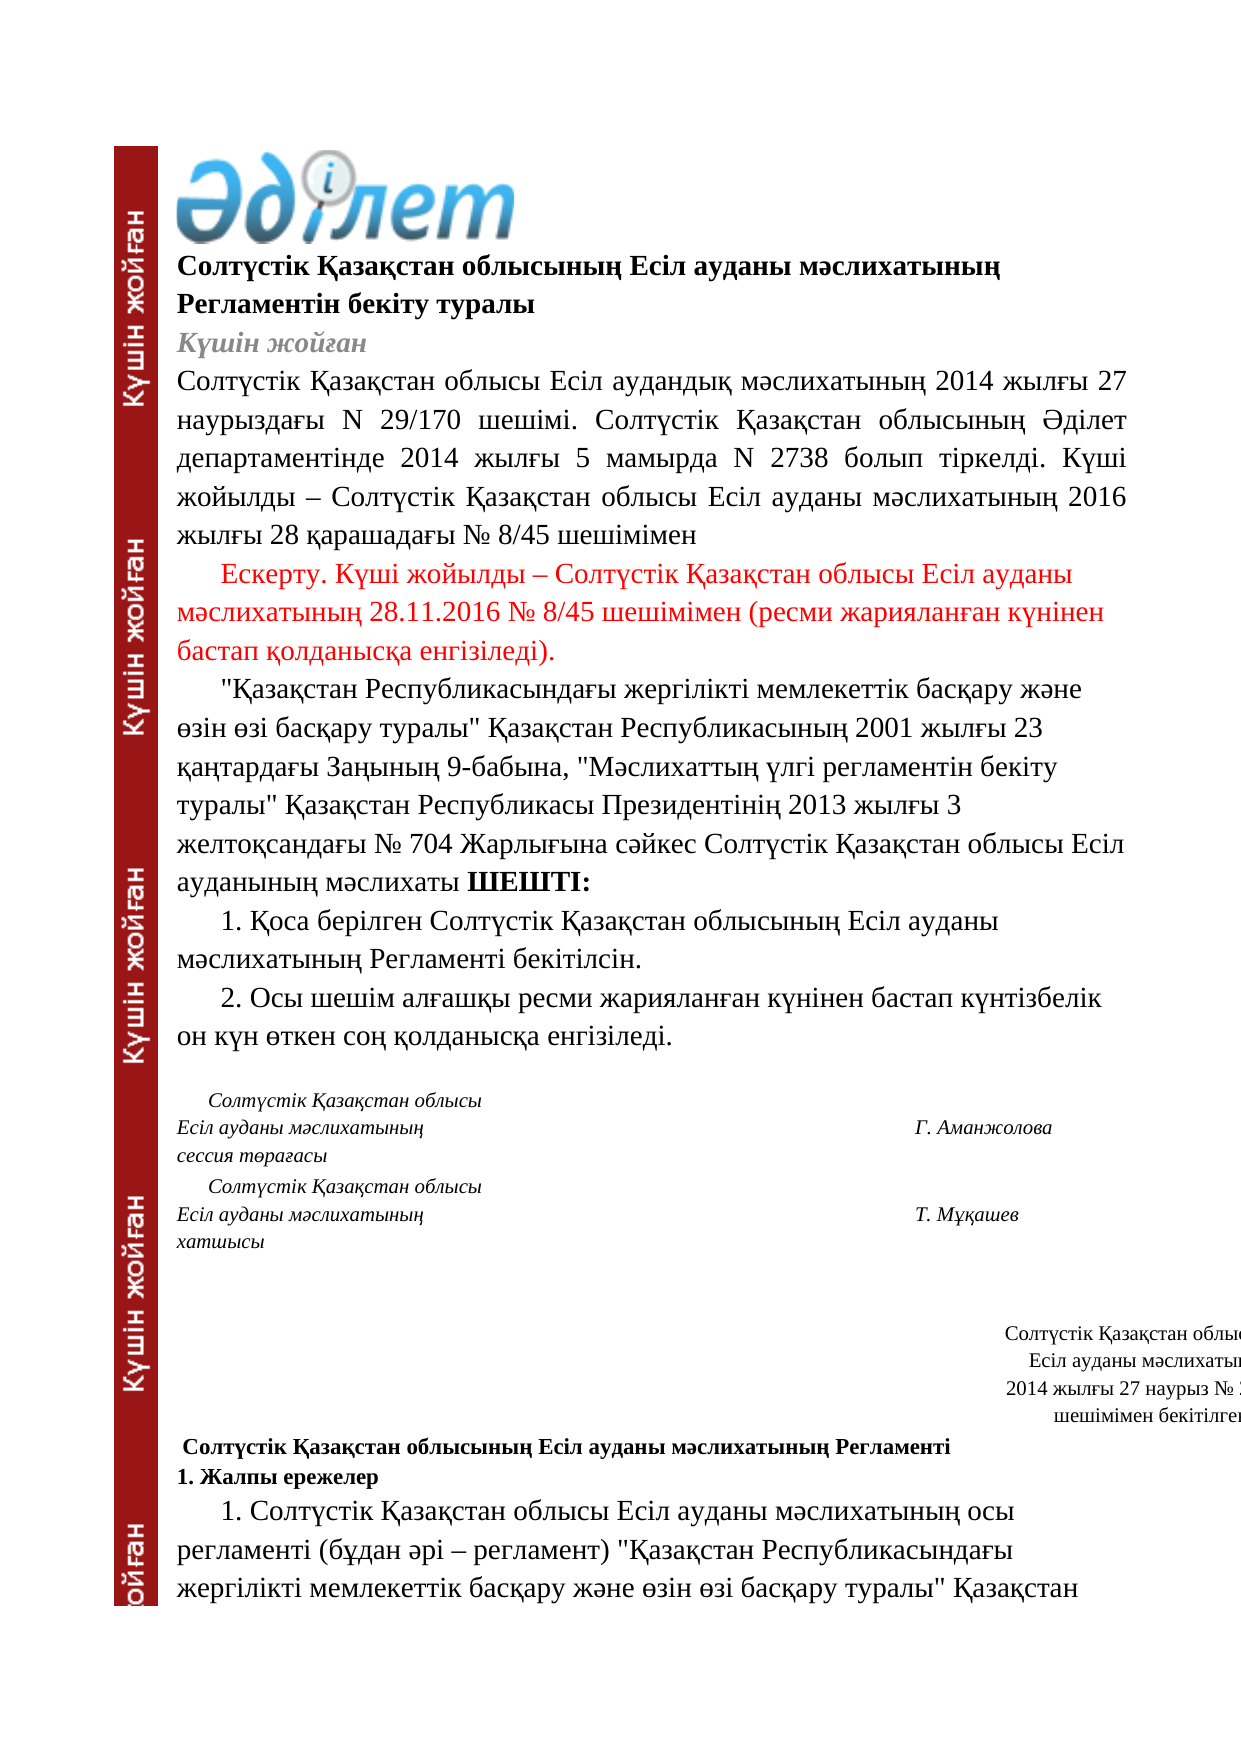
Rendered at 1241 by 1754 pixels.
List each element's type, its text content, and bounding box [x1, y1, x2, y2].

text Солтүстік Қазақстан облысының Есіл ауданы мәслихатының Регламентін бекіту туралы [112, 248, 1128, 320]
picture [114, 1258, 158, 1319]
text Солтүстік Қазақстан облысының Есіл ауданы мәслихатының Регламенті 1. Жалпы ережелер [112, 1433, 1128, 1489]
table_header Солтүстік Қазақстан облысы Есіл ауданы мәслихатының сессия төрағасы [101, 1086, 913, 1172]
picture [114, 358, 158, 363]
picture [176, 150, 515, 244]
picture [114, 1489, 158, 1493]
text Күшін жойған [112, 325, 1128, 358]
table_header Солтүстік Қазақстан облысының Есіл ауданы мәслихатының 2014 жылғы 27 наурыз № 29/170 шешімімен бекітілген [912, 1319, 1240, 1433]
table_cell Солтүстік Қазақстан облысы Есіл ауданы мәслихатының хатшысы [101, 1172, 913, 1258]
picture [114, 1082, 158, 1086]
text Солтүстiк Қазақстан облысы Есiл аудандық мәслихатының 2014 жылғы 27 наурыздағы N 29/170 шешiмi. Солтүстiк Қазақстан облысының Әдiлет департаментiнде 2014 жылғы 5 мамырда N 2738 болып тiркелді. Күші жойылды – Солтүстік Қазақстан облысы Есiл ауданы мәслихатының 2016 жылғы 28 қарашадағы № 8/45 шешімімен [112, 363, 1128, 551]
table_header Г. Аманжолова [913, 1086, 1240, 1172]
picture [114, 551, 158, 556]
picture [114, 320, 158, 325]
text Ескерту. Күші жойылды – Солтүстік Қазақстан облысы Есiл ауданы мәслихатының 28.11.2016 № 8/45 шешімімен (ресми жарияланған күнінен бастап қолданысқа енгізіледі). "Қазақстан Республикасындағы жергілікті мемлекеттік басқару және өзін өзі басқару туралы" Қазақстан Республикасының 2001 жылғы 23 қаңтардағы Заңының 9-бабына, "Мәслихаттың үлгі регламентін бекіту туралы" Қазақстан Республикасы Президентінің 2013 жылғы 3 желтоқсандағы № 704 Жарлығына сәйкес Солтүстік Қазақстан облысы Есіл ауданының мәслихаты ШЕШТІ: 1. Қоса берілген Солтүстік Қазақстан облысының Есіл ауданы мәслихатының Регламенті бекітілсін. 2. Осы шешім алғашқы ресми жарияланған күнінен бастап күнтізбелік он күн өткен соң қолданысқа енгізіледі. [112, 556, 1128, 1082]
picture [114, 146, 158, 248]
table_header [101, 1319, 912, 1433]
table_cell Т. Мұқашев [913, 1172, 1240, 1258]
